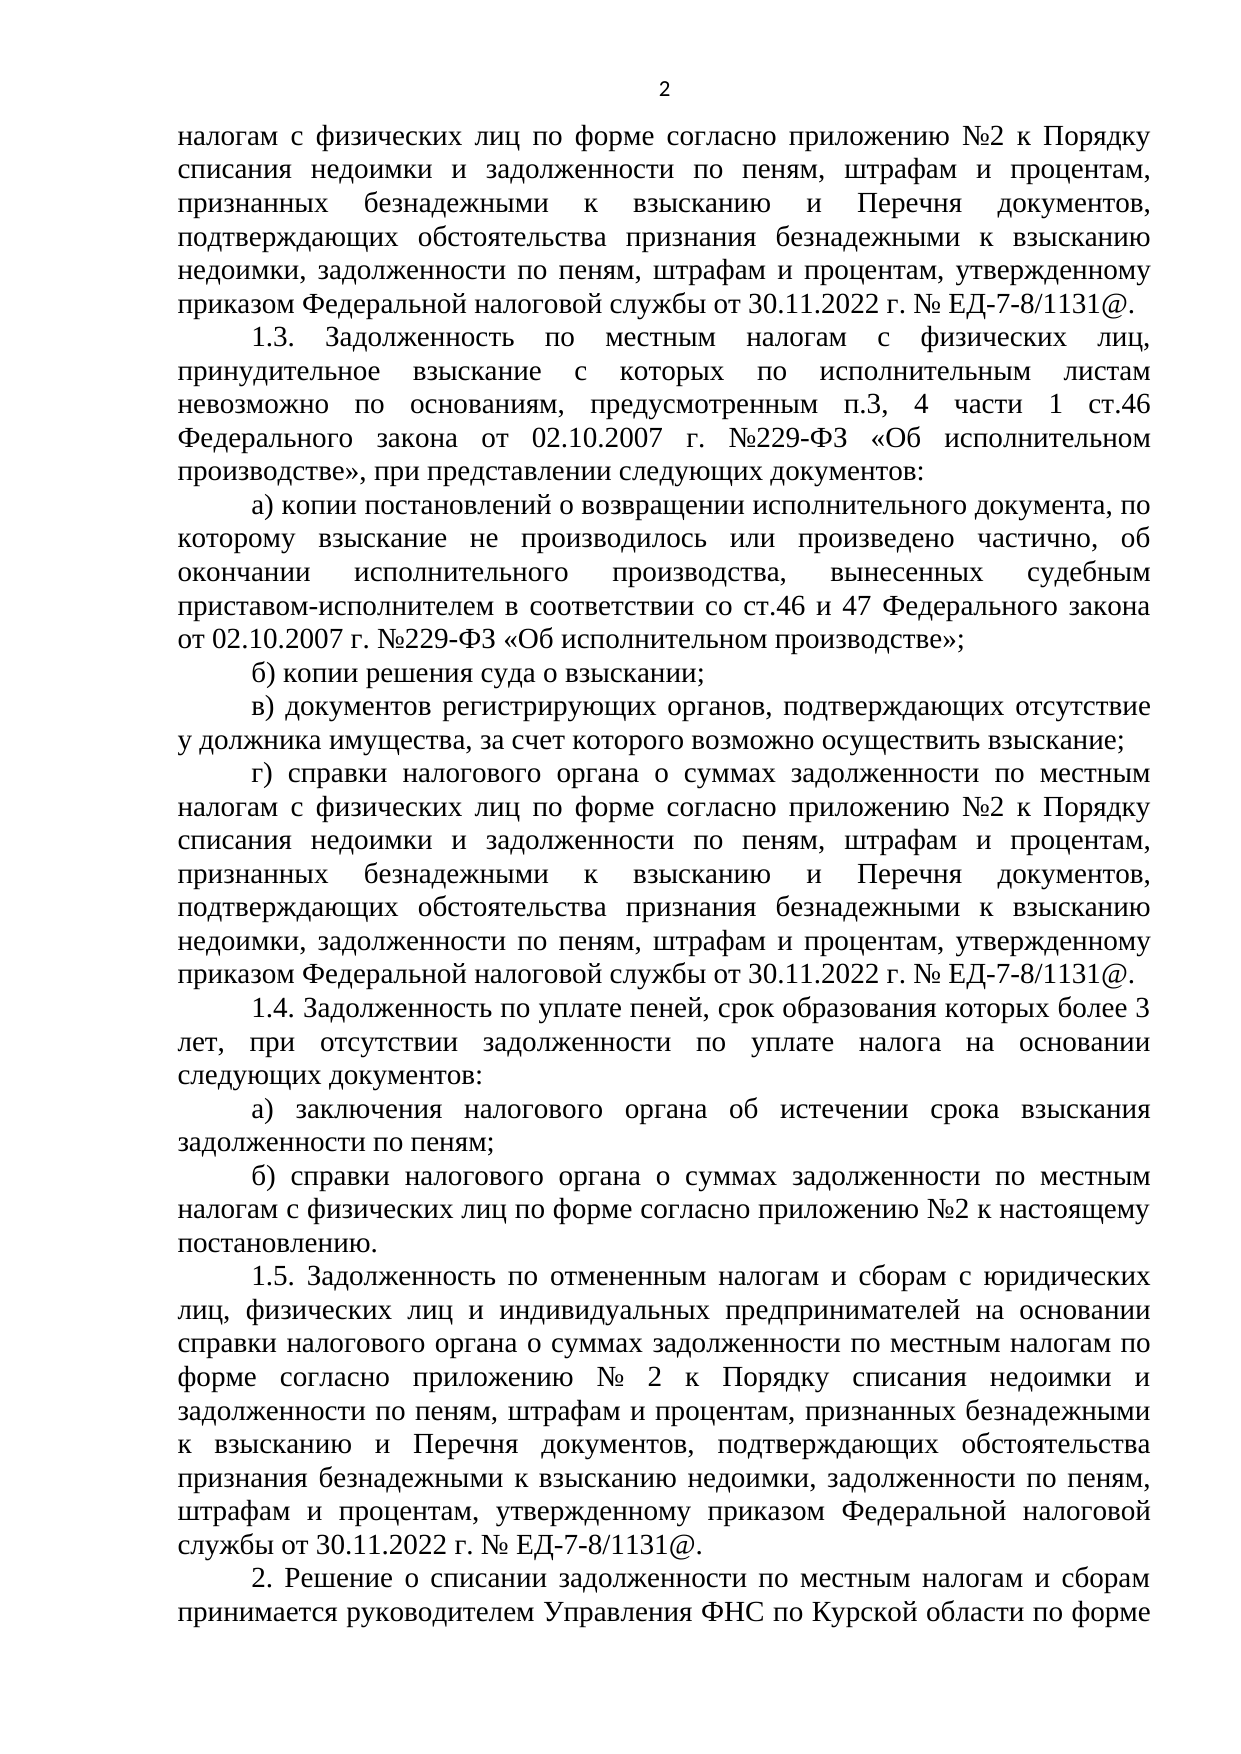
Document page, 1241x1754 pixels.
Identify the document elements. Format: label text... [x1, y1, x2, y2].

text а) заключения налогового органа об истечении срока взыскания задолженности по пеням; [177, 1091, 1152, 1158]
text в) документов регистрирующих органов, подтверждающих отсутствие у должника имущества, за счет которого возможно осуществить взыскание; [177, 688, 1152, 755]
text 1.4. Задолженность по уплате пеней, срок образования которых более 3 лет, при отсутствии задолженности по уплате налога на основании следующих документов: [177, 990, 1152, 1091]
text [177, 118, 1152, 319]
text б) справки налогового органа о суммах задолженности по местным налогам с физических лиц по форме согласно приложению №2 к настоящему постановлению. [177, 1158, 1152, 1258]
text а) копии постановлений о возвращении исполнительного документа, по которому взыскание не производилось или произведено частично, об окончании исполнительного производства, вынесенных судебным приставом-исполнителем в соответствии со ст.46 и 47 Федерального закона от 02.10.2007 г. №229-ФЗ «Об исполнительном производстве»; [177, 487, 1152, 655]
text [177, 1560, 1152, 1627]
text г) справки налогового органа о суммах задолженности по местным налогам с физических лиц по форме согласно приложению №2 к Порядку списания недоимки и задолженности по пеням, штрафам и процентам, признанных безнадежными к взысканию и Перечня документов, подтверждающих обстоятельства признания безнадежными к взысканию недоимки, задолженности по пеням, штрафам и процентам, утвержденному приказом Федеральной налоговой службы от 30.11.2022 г. № ЕД-7-8/1131@. [177, 755, 1152, 990]
text 1.3. Задолженность по местным налогам с физических лиц, принудительное взыскание с которых по исполнительным листам невозможно по основаниям, предусмотренным п.3, 4 части 1 ст.46 Федерального закона от 02.10.2007 г. №229-ФЗ «Об исполнительном производстве», при представлении следующих документов: [177, 319, 1152, 487]
text 1.5. Задолженность по отмененным налогам и сборам с юридических лиц, физических лиц и индивидуальных предпринимателей на основании справки налогового органа о суммах задолженности по местным налогам по форме согласно приложению № 2 к Порядку списания недоимки и задолженности по пеням, штрафам и процентам, признанных безнадежными к взысканию и Перечня документов, подтверждающих обстоятельства признания безнадежными к взысканию недоимки, задолженности по пеням, штрафам и процентам, утвержденному приказом Федеральной налоговой службы от 30.11.2022 г. № ЕД-7-8/1131@. [177, 1258, 1152, 1560]
text б) копии решения суда о взыскании; [177, 655, 1152, 688]
